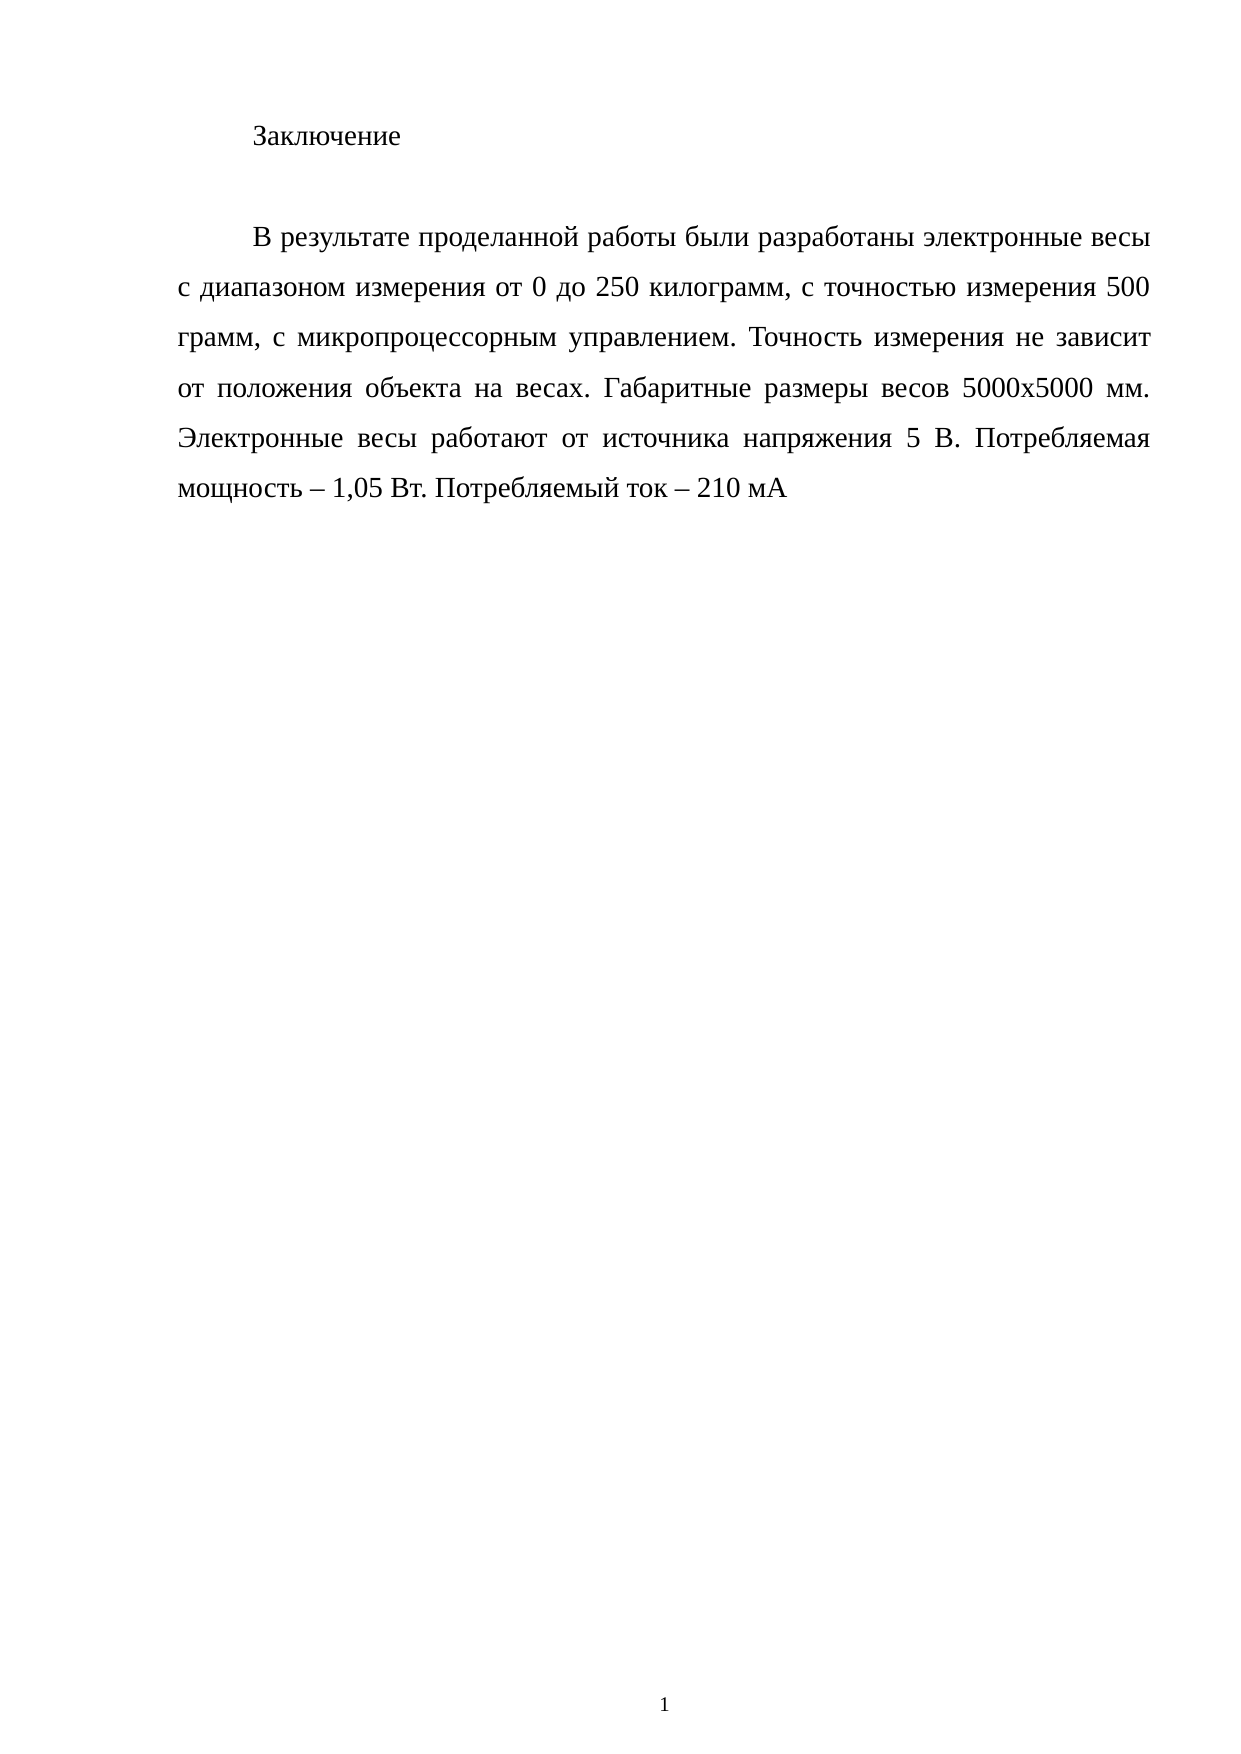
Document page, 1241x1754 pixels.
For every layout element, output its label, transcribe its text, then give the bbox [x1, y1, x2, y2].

text Заключение [177, 118, 1152, 152]
text В результате проделанной работы были разработаны электронные весы с диапазоном измерения от 0 до 250 килограмм, с точностью измерения 500 грамм, с микропроцессорным управлением. Точность измерения не зависит от положения объекта на весах. Габаритные размеры весов 5000x5000 мм. Электронные весы работают от источника напряжения 5 В. Потребляемая мощность – 1,05 Вт. Потребляемый ток – 210 мА [177, 219, 1152, 504]
